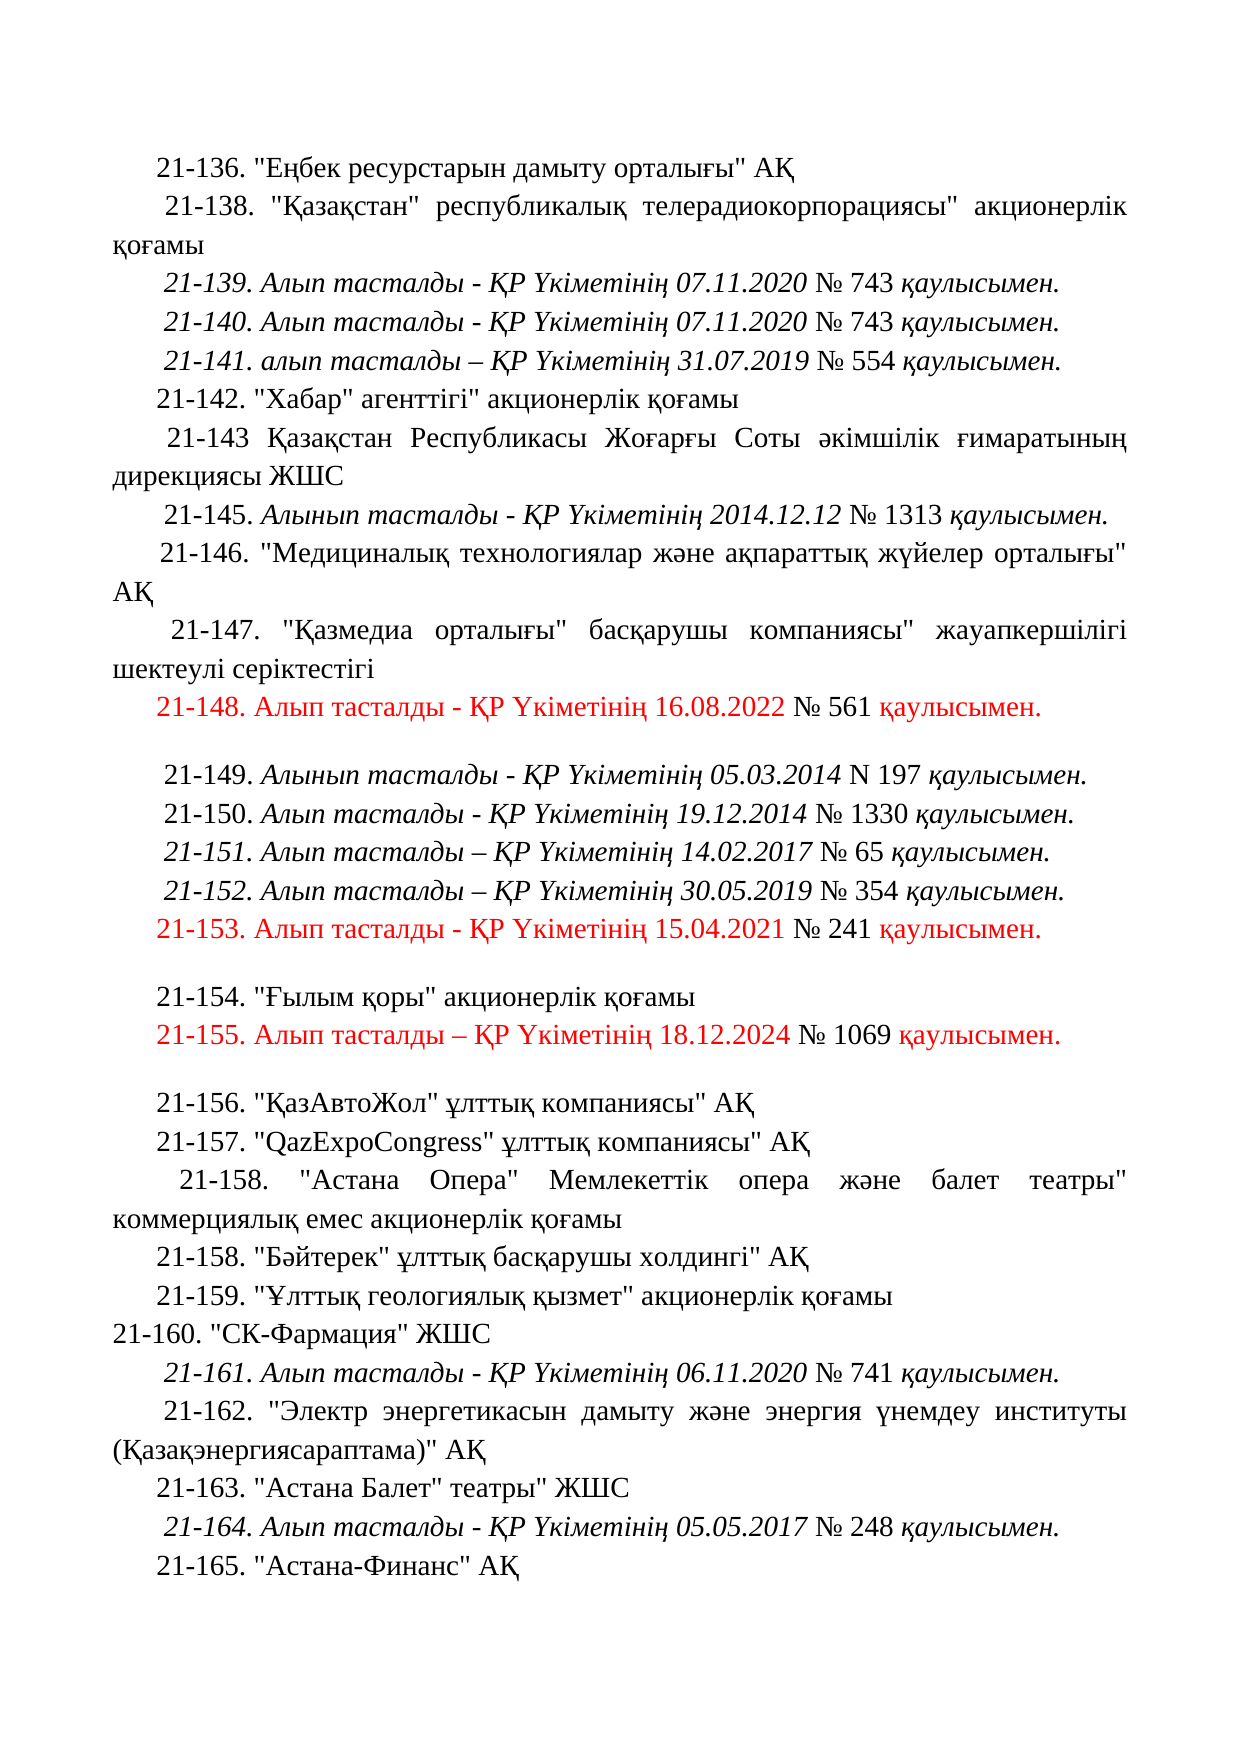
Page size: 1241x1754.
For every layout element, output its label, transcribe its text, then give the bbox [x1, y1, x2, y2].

text 21-162. "Электр энергетикасын дамыту және энергия үнемдеу институты (Қазақэнергиясараптама)" АҚ [112, 1393, 1128, 1466]
text 21-158. "Бәйтерек" ұлттық басқарушы холдингі" АҚ [112, 1239, 1128, 1273]
text 21-154. "Ғылым қоры" акционерлік қоғамы [112, 979, 1128, 1012]
text 21-163. "Астана Балет" театры" ЖШС [112, 1471, 1128, 1504]
text 21-155. Алып тасталды – ҚР Үкіметінің 18.12.2024 № 1069 қаулысымен. [112, 1017, 1128, 1081]
text 21-158. "Астана Опера" Мемлекеттік опера және балет театры" коммерциялық емес акционерлік қоғамы [112, 1162, 1128, 1234]
text 21-156. "ҚазАвтоЖол" ұлттық компаниясы" АҚ [112, 1085, 1128, 1119]
text 21-145. Алынып тасталды - ҚР Үкіметінің 2014.12.12 № 1313 қаулысымен. [112, 497, 1128, 530]
text 21-161. Алып тасталды - ҚР Үкіметінің 06.11.2020 № 741 қаулыcымен. [112, 1355, 1128, 1388]
text 21-139. Алып тасталды - ҚР Үкіметінің 07.11.2020 № 743 қаулысымен. [112, 266, 1128, 299]
text 21-147. "Қазмедиа орталығы" басқарушы компаниясы" жауапкершілігі шектеулі серіктестігі [112, 612, 1128, 684]
text 21-141. алып тасталды – ҚР Үкіметінің 31.07.2019 № 554 қаулысымен. [112, 343, 1128, 376]
text 21-159. "Ұлттық геологиялық қызмет" акционерлік қоғамы [112, 1278, 1128, 1311]
text 21-148. Алып тасталды - ҚР Үкіметінің 16.08.2022 № 561 қаулысымен. [112, 689, 1128, 753]
text 21-165. "Астана-Финанс" АҚ [112, 1548, 1128, 1581]
text 21-140. Алып тасталды - ҚР Үкіметінің 07.11.2020 № 743 қаулысымен. [112, 304, 1128, 338]
text 21-153. Алып тасталды - ҚР Үкіметінің 15.04.2021 № 241 қаулысымен. [112, 911, 1128, 975]
text 21-157. "QazExpoCongress" ұлттық компаниясы" АҚ [112, 1124, 1128, 1157]
text 21-160. "СК-Фармация" ЖШС [112, 1316, 1128, 1350]
text 21-149. Алынып тасталды - ҚР Үкіметінің 05.03.2014 N 197 қаулысымен. [112, 757, 1128, 791]
text 21-142. "Хабар" агенттігі" акционерлік қоғамы [112, 381, 1128, 415]
text 21-146. "Медициналық технологиялар және ақпараттық жүйелер орталығы" АҚ [112, 535, 1128, 607]
text 21-164. Алып тасталды - ҚР Үкіметінің 05.05.2017 № 248 қаулыcымен. [112, 1509, 1128, 1543]
text 21-152. Алып тасталды – ҚР Үкіметінің 30.05.2019 № 354 қаулысымен. [112, 873, 1128, 906]
text 21-143 Қазақстан Республикасы Жоғарғы Соты әкімшілік ғимаратының дирекциясы ЖШС [112, 420, 1128, 492]
text 21-136. "Еңбек ресурстарын дамыту орталығы" АҚ [112, 150, 1128, 183]
text 21-138. "Қазақстан" республикалық телерадиокорпорациясы" акционерлік қоғамы [112, 188, 1128, 261]
text 21-151. Алып тасталды – ҚР Үкіметінің 14.02.2017 № 65 қаулысымен. [112, 834, 1128, 868]
text 21-150. Алып тасталды - ҚР Үкіметінің 19.12.2014 № 1330 қаулысымен. [112, 796, 1128, 829]
